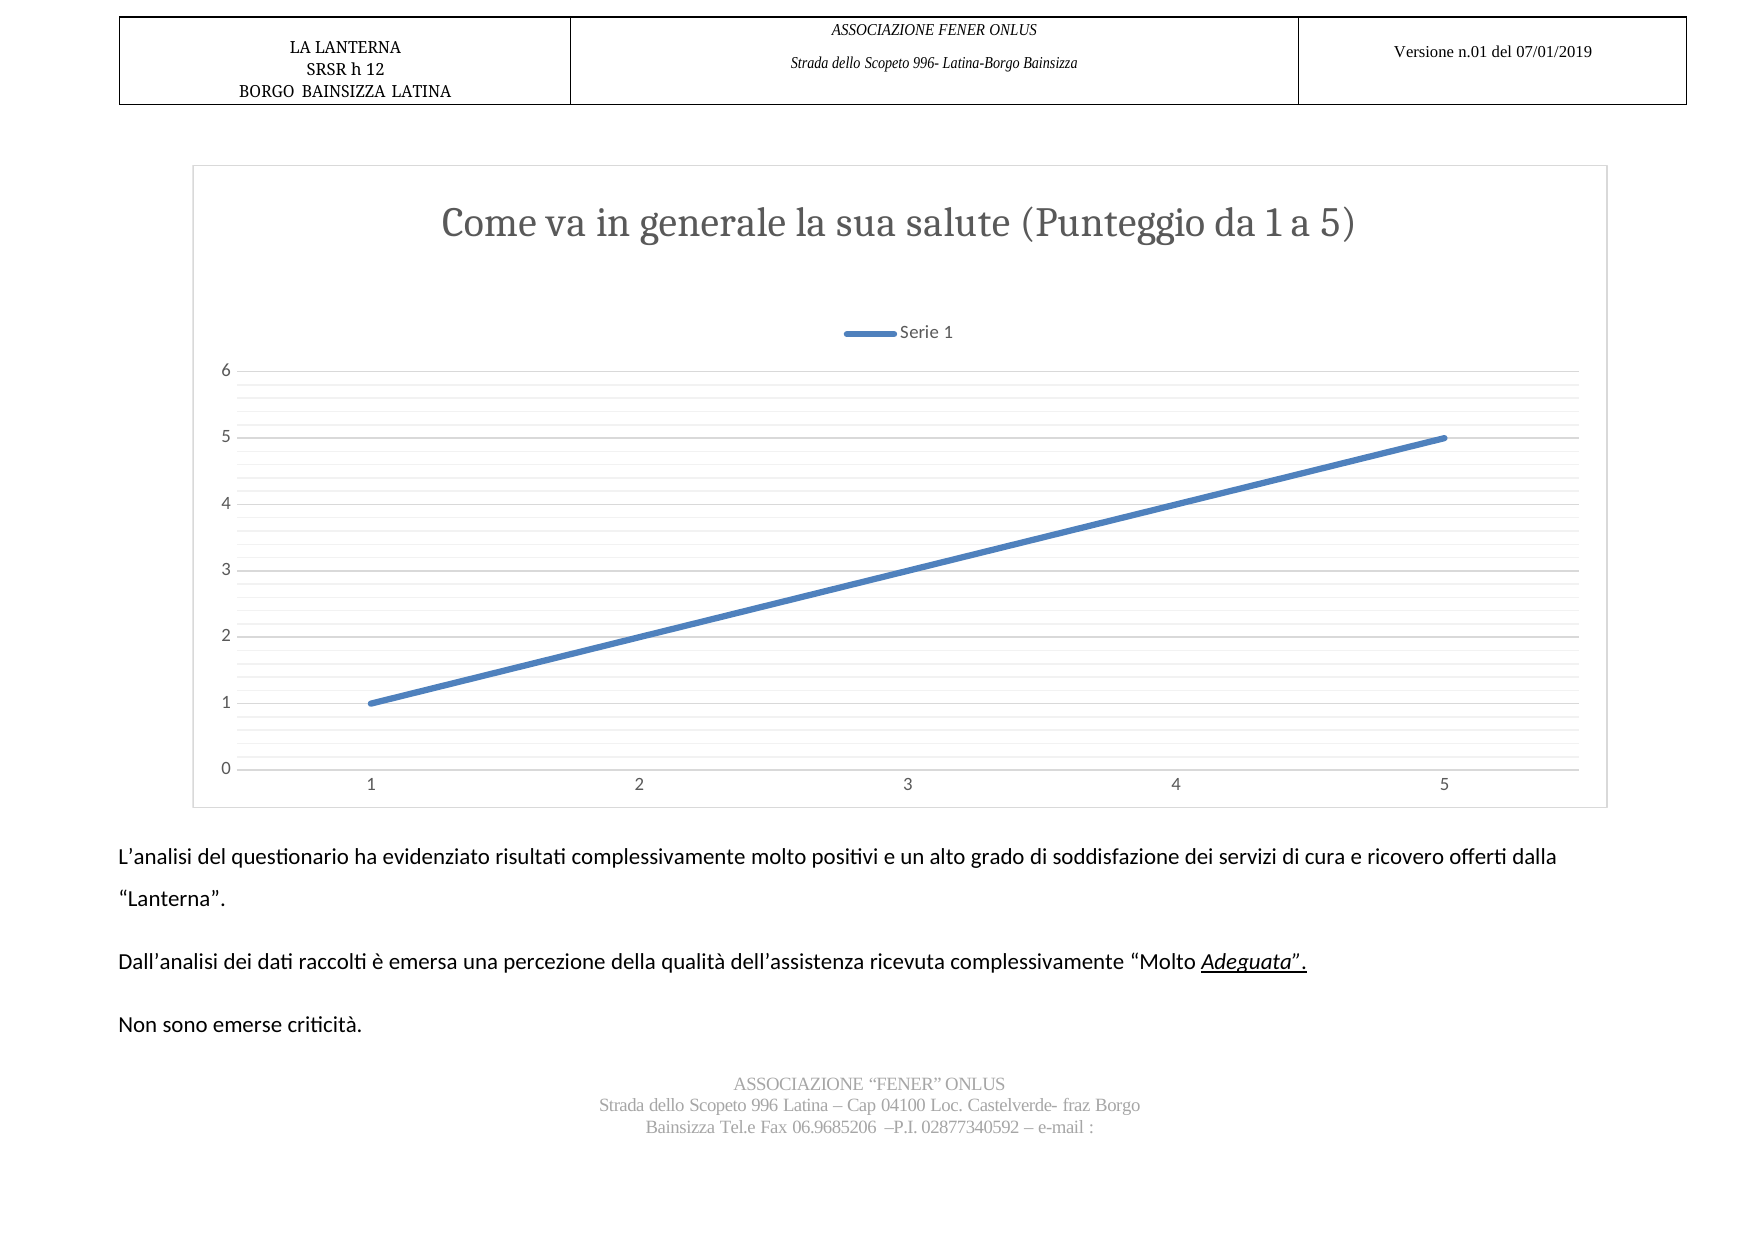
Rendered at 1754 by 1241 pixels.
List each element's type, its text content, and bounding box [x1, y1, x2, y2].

text L’analisi del questionario ha evidenziato risultati complessivamente molto positivi e un alto grado di soddisfazione dei servizi di cura e ricovero offerti dalla “Lanterna”. [118, 842, 1612, 912]
text Non sono emerse criticità. [118, 1010, 1698, 1038]
text Dall’analisi dei dati raccolti è emersa una percezione della qualità dell’assistenza ricevuta complessivamente “Molto Adeguata”. [118, 947, 1698, 975]
